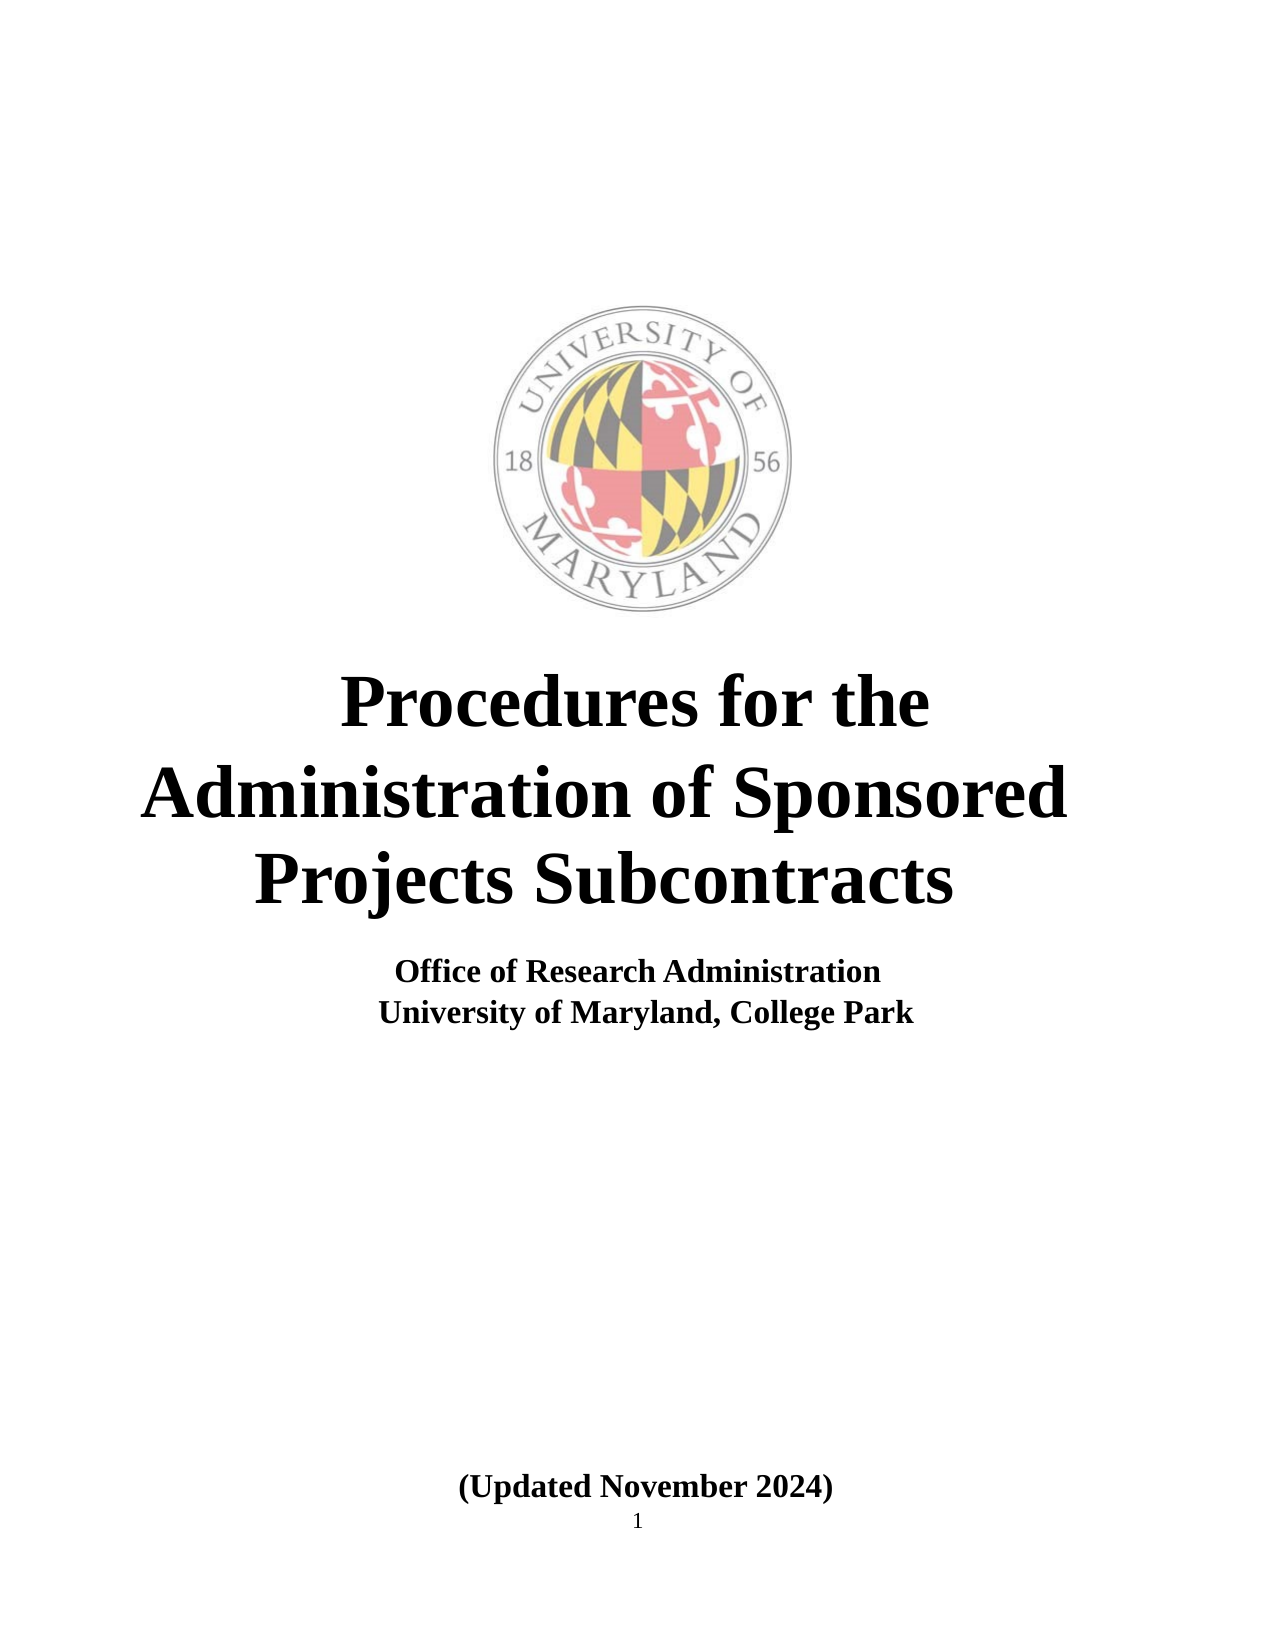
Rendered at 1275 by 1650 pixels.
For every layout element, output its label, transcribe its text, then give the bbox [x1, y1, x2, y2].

text Procedures for the [340, 656, 1134, 742]
text University of Maryland, College Park [303, 992, 989, 1031]
text Administration of Sponsored Projects Subcontracts [75, 749, 1134, 920]
text (Updated November 2024) [303, 1466, 989, 1505]
text Office of Research Administration [303, 951, 972, 989]
picture [407, 297, 882, 620]
